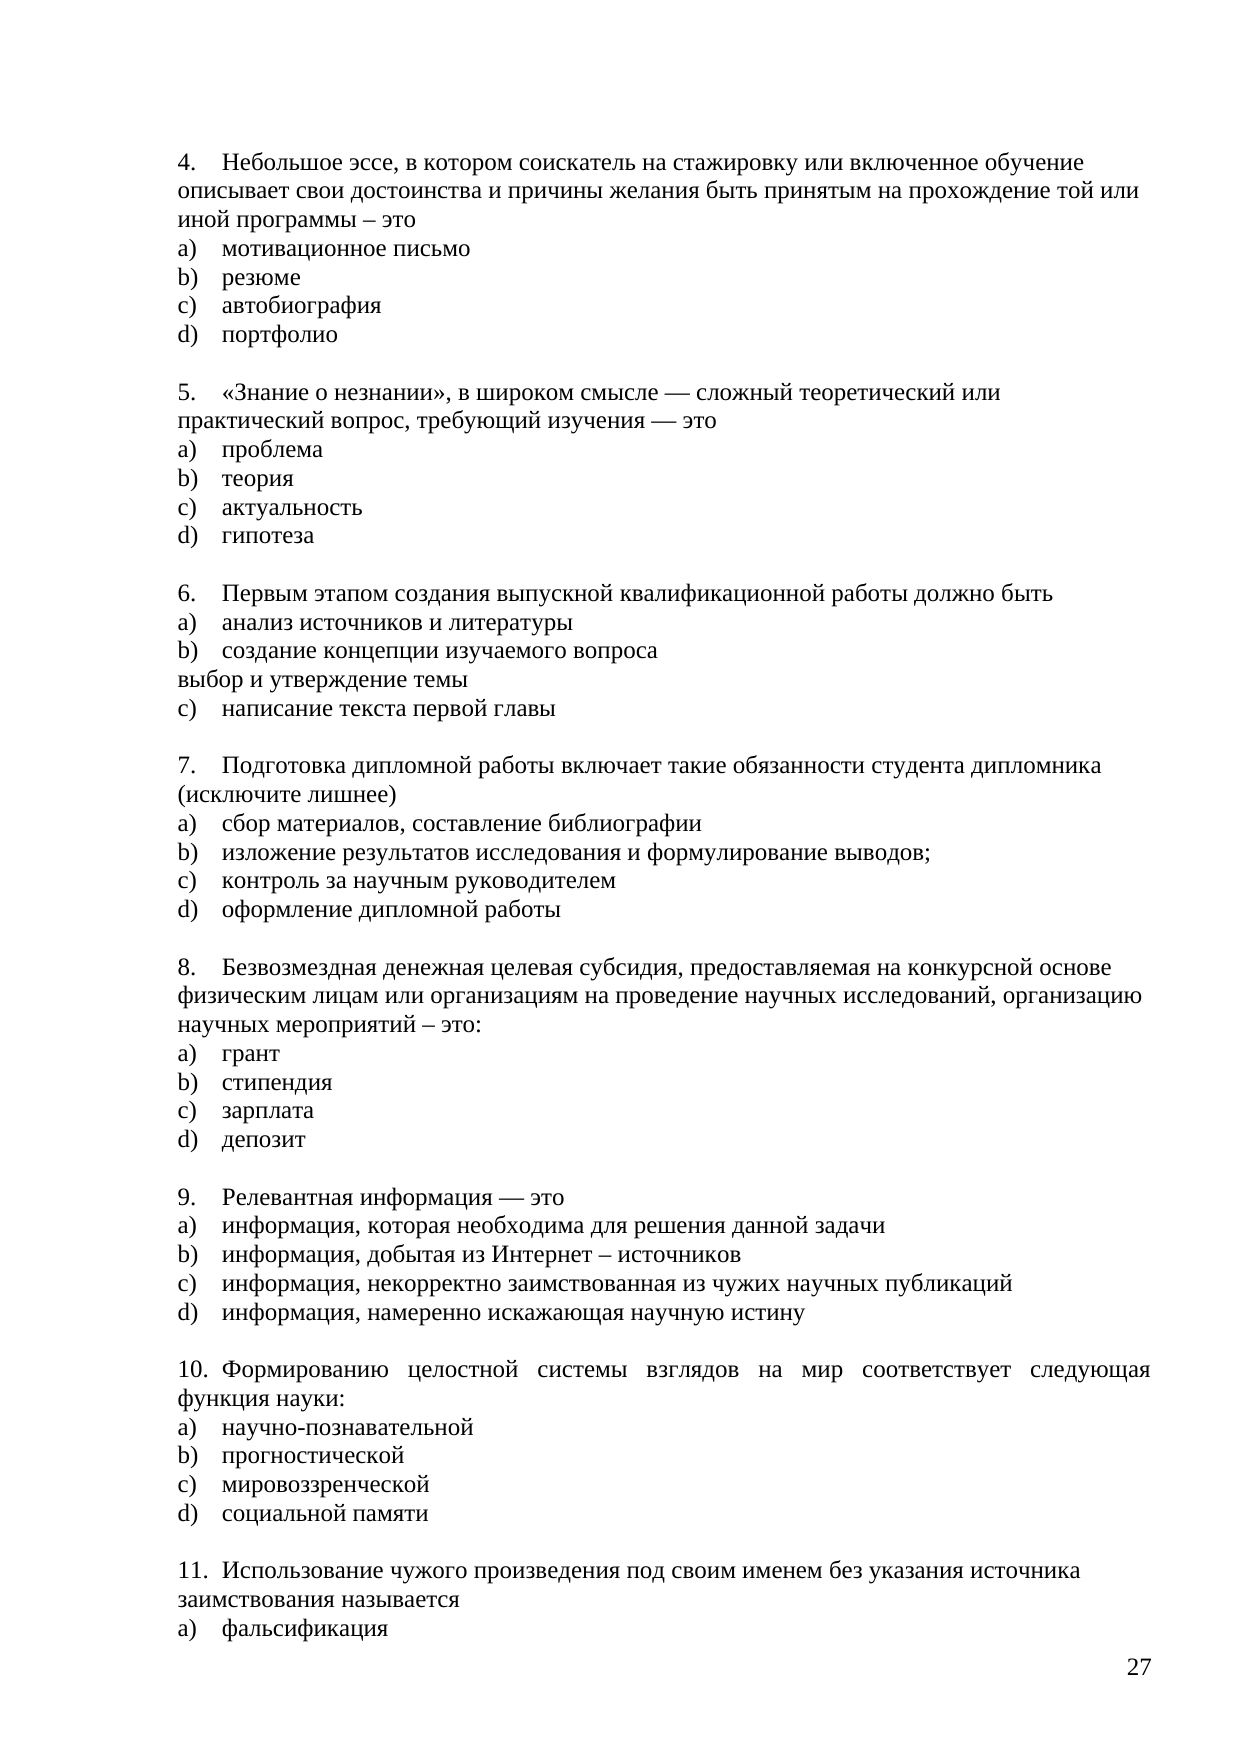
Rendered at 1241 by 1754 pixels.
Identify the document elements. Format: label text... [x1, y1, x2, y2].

list анализ источников и литературы [177, 607, 1152, 636]
list теория [177, 463, 1152, 492]
list Подготовка дипломной работы включает такие обязанности студента дипломника (исключите лишнее) [177, 751, 1152, 808]
list Использование чужого произведения под своим именем без указания источника заимствования называется [177, 1556, 1152, 1613]
list зарплата [177, 1096, 1152, 1124]
list «Знание о незнании», в широком смысле — сложный теоретический или практический вопрос, требующий изучения — это [177, 377, 1152, 434]
list оформление дипломной работы [177, 894, 1152, 923]
list информация, некорректно заимствованная из чужих научных публикаций [177, 1268, 1152, 1297]
list гипотеза [177, 521, 1152, 549]
list Первым этапом создания выпускной квалификационной работы должно быть [177, 578, 1152, 607]
text выбор и утверждение темы [177, 664, 1152, 693]
list контроль за научным руководителем [177, 866, 1152, 894]
list актуальность [177, 492, 1152, 521]
list изложение результатов исследования и формулирование выводов; [177, 837, 1152, 866]
list мотивационное письмо [177, 233, 1152, 262]
list стипендия [177, 1067, 1152, 1096]
list фальсификация [177, 1613, 1152, 1642]
list написание текста первой главы [177, 693, 1152, 722]
list мировоззренческой [177, 1469, 1152, 1498]
list резюме [177, 262, 1152, 291]
list автобиография [177, 291, 1152, 319]
list сбор материалов, составление библиографии [177, 808, 1152, 837]
list проблема [177, 434, 1152, 463]
list прогностической [177, 1441, 1152, 1469]
list информация, намеренно искажающая научную истину [177, 1297, 1152, 1326]
list научно-познавательной [177, 1412, 1152, 1441]
list Формированию целостной системы взглядов на мир соответствует следующая функция науки: [177, 1354, 1152, 1412]
list создание концепции изучаемого вопроса [177, 636, 1152, 664]
list Релевантная информация — это [177, 1182, 1152, 1211]
list портфолио [177, 319, 1152, 348]
list информация, которая необходима для решения данной задачи [177, 1211, 1152, 1239]
list Небольшое эссе, в котором соискатель на стажировку или включенное обучение описывает свои достоинства и причины желания быть принятым на прохождение той или иной программы – это [177, 147, 1152, 233]
list информация, добытая из Интернет – источников [177, 1239, 1152, 1268]
list грант [177, 1038, 1152, 1067]
list Безвозмездная денежная целевая субсидия, предоставляемая на конкурсной основе физическим лицам или организациям на проведение научных исследований, организацию научных мероприятий – это: [177, 952, 1152, 1038]
list депозит [177, 1124, 1152, 1153]
list социальной памяти [177, 1498, 1152, 1527]
